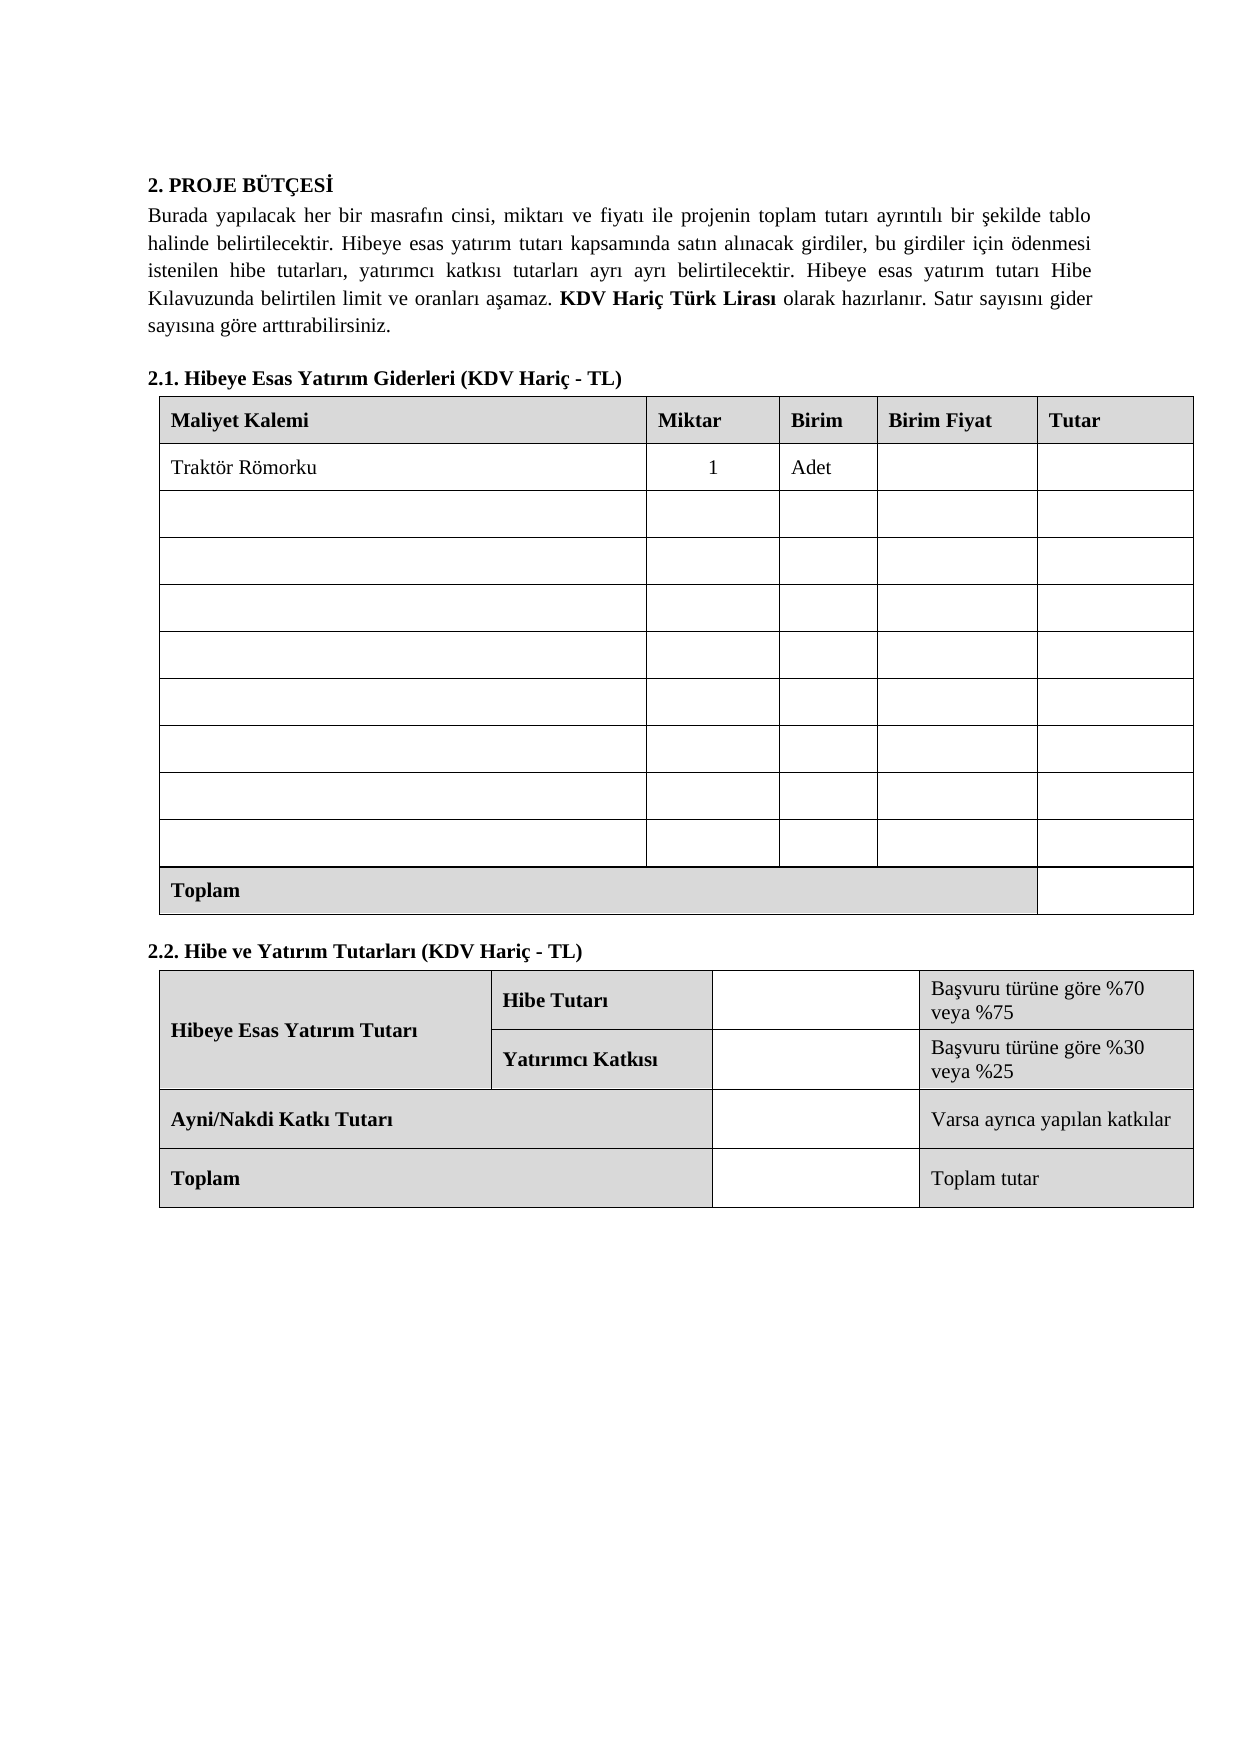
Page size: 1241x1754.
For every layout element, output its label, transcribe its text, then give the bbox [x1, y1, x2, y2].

table_cell [780, 820, 877, 866]
table_cell [647, 491, 779, 537]
table_cell [1038, 491, 1193, 537]
table_cell [160, 679, 646, 725]
table_cell Başvuru türüne göre %30 veya %25 [920, 1030, 1193, 1088]
text 2. PROJE BÜTÇESİ [148, 173, 1093, 197]
table_cell [878, 773, 1037, 819]
table_cell [1038, 679, 1193, 725]
table_cell [713, 1030, 919, 1088]
table_cell [647, 773, 779, 819]
table_cell [1038, 726, 1193, 772]
table_cell [713, 1090, 919, 1148]
table_cell [780, 491, 877, 537]
table_cell Toplam [160, 1149, 712, 1207]
table_cell [160, 491, 646, 537]
table_cell Traktör Römorku [160, 444, 646, 490]
table_cell [780, 538, 877, 584]
table_cell [780, 679, 877, 725]
table_cell Yatırımcı Katkısı [492, 1030, 712, 1088]
table_cell [160, 585, 646, 631]
table_cell Adet [780, 444, 877, 490]
table_header Hibe Tutarı [492, 971, 712, 1029]
table_cell [647, 632, 779, 678]
table_header Başvuru türüne göre %70 veya %75 [920, 971, 1193, 1029]
table_cell [647, 585, 779, 631]
table_cell [647, 726, 779, 772]
table_cell [160, 632, 646, 678]
table_cell [1038, 820, 1193, 866]
text 2.1. Hibeye Esas Yatırım Giderleri (KDV Hariç - TL) [148, 366, 1093, 390]
table_cell [878, 491, 1037, 537]
table_header Miktar [647, 397, 779, 443]
table_cell Varsa ayrıca yapılan katkılar [920, 1090, 1193, 1148]
table_cell [647, 538, 779, 584]
table_cell [878, 585, 1037, 631]
table_cell [1038, 773, 1193, 819]
table_cell [780, 632, 877, 678]
table_cell [647, 679, 779, 725]
table_cell [878, 632, 1037, 678]
table_cell [1038, 444, 1193, 490]
text Burada yapılacak her bir masrafın cinsi, miktarı ve fiyatı ile projenin toplam tutarı ayrıntılı bir şekilde tablo halinde belirtilecektir. Hibeye esas yatırım tutarı kapsamında satın alınacak girdiler, bu girdiler için ödenmesi istenilen hibe tutarları, yatırımcı katkısı tutarları ayrı ayrı belirtilecektir. Hibeye esas yatırım tutarı Hibe Kılavuzunda belirtilen limit ve oranları aşamaz. KDV Hariç Türk Lirası olarak hazırlanır. Satır sayısını gider sayısına göre arttırabilirsiniz. [148, 203, 1093, 337]
table_header Hibeye Esas Yatırım Tutarı [160, 971, 491, 1088]
table_cell Toplam [160, 868, 1037, 913]
table_cell [878, 679, 1037, 725]
table_header Maliyet Kalemi [160, 397, 646, 443]
table_cell [780, 585, 877, 631]
table_cell [713, 1149, 919, 1207]
table_header Tutar [1038, 397, 1193, 443]
table_cell [160, 538, 646, 584]
table_cell [780, 726, 877, 772]
table_header [713, 971, 919, 1029]
table_cell [1038, 585, 1193, 631]
table_cell [1038, 632, 1193, 678]
table_cell [878, 538, 1037, 584]
table_header Birim [780, 397, 877, 443]
table_cell [780, 773, 877, 819]
text 2.2. Hibe ve Yatırım Tutarları (KDV Hariç - TL) [148, 939, 1093, 963]
table_cell [878, 820, 1037, 866]
table_cell [878, 726, 1037, 772]
table_cell [160, 773, 646, 819]
table_cell Ayni/Nakdi Katkı Tutarı [160, 1090, 712, 1148]
table_cell [160, 820, 646, 866]
table_cell 1 [647, 444, 779, 490]
table_header Birim Fiyat [878, 397, 1037, 443]
table_cell [1038, 538, 1193, 584]
table_cell [1038, 868, 1193, 913]
table_cell [647, 820, 779, 866]
table_cell [160, 726, 646, 772]
table_cell [878, 444, 1037, 490]
table_cell Toplam tutar [920, 1149, 1193, 1207]
